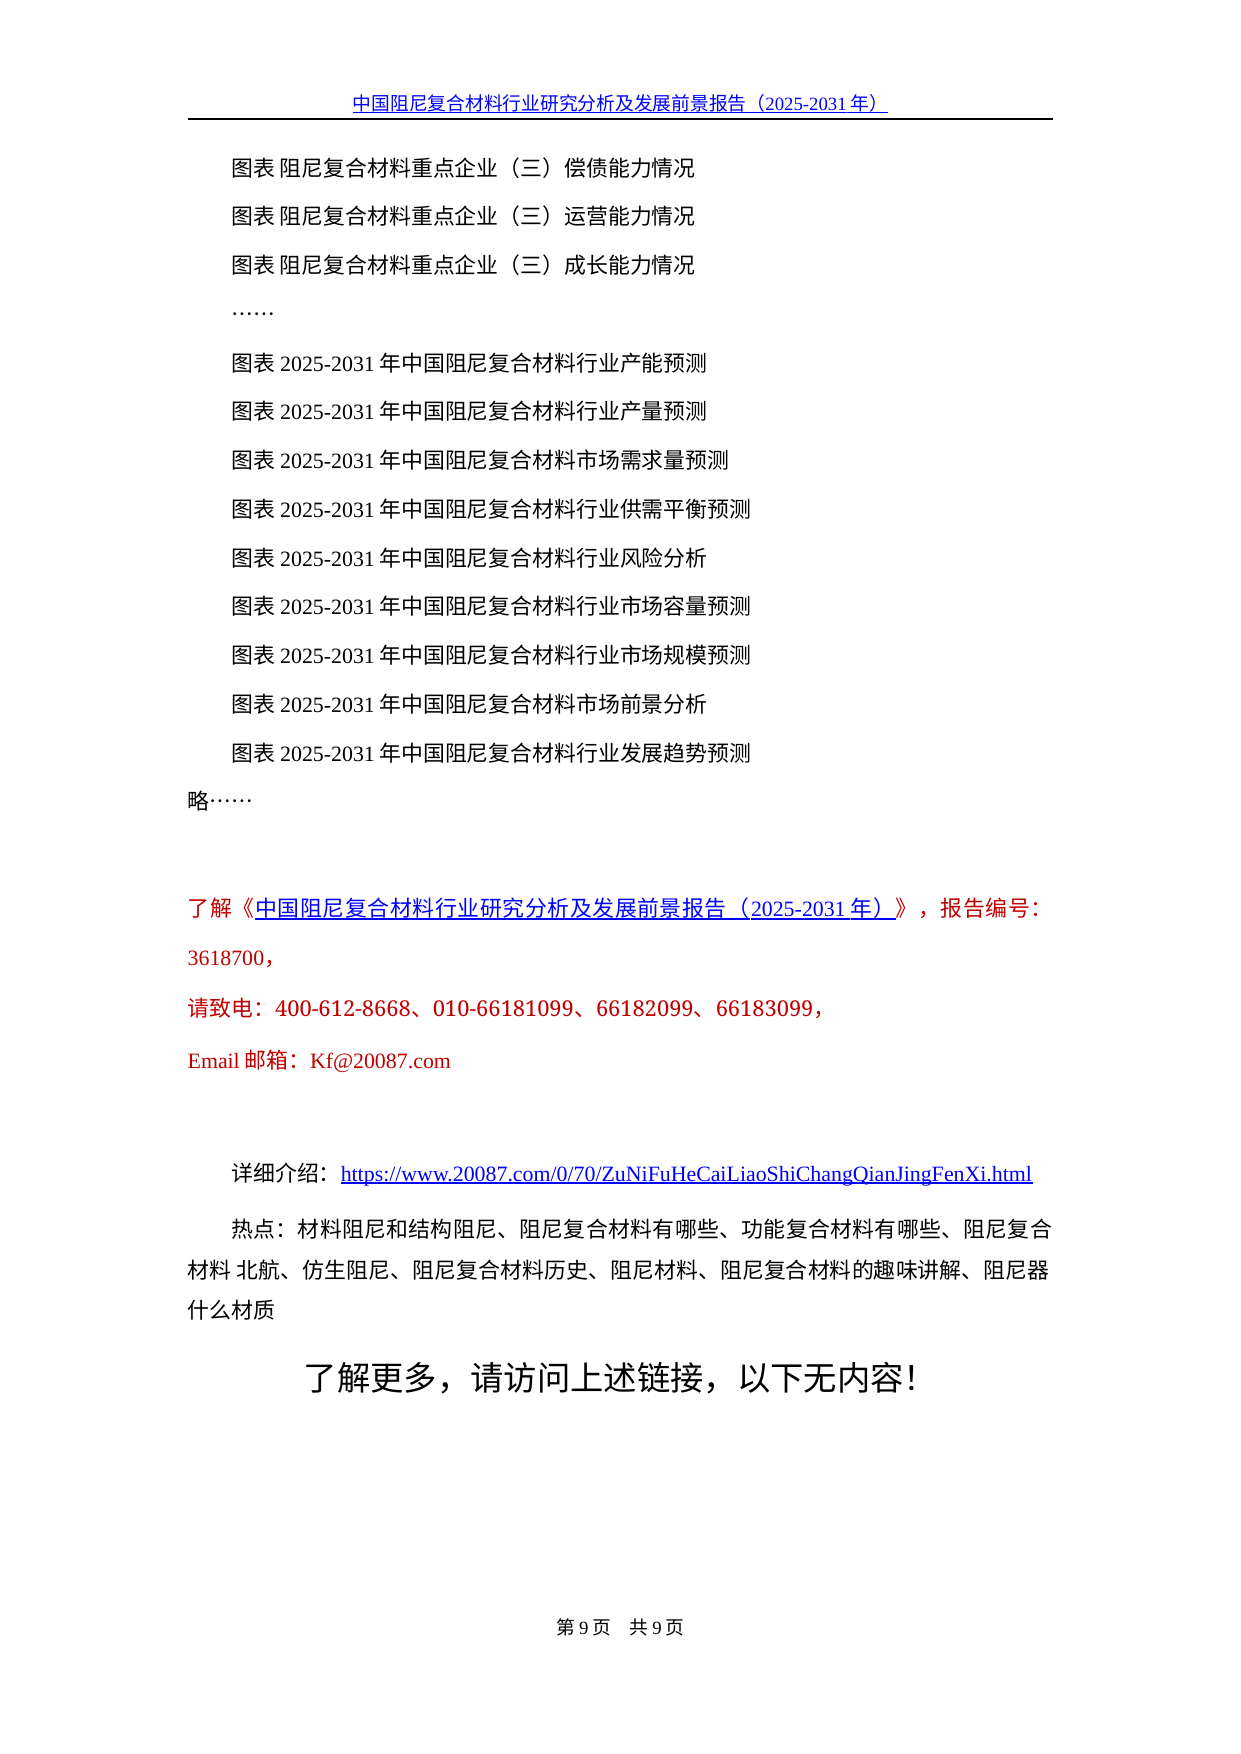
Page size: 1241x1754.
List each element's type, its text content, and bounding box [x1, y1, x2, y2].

text 请致电：400-612-8668、010-66181099、66182099、66183099， [187, 991, 1053, 1023]
text 详细介绍：https://www.20087.com/0/70/ZuNiFuHeCaiLiaoShiChangQianJingFenXi.html [187, 1155, 1053, 1188]
text 热点：材料阻尼和结构阻尼、阻尼复合材料有哪些、功能复合材料有哪些、阻尼复合材料 北航、仿生阻尼、阻尼复合材料历史、阻尼材料、阻尼复合材料的趣味讲解、阻尼器什么材质 [187, 1212, 1053, 1326]
text Email邮箱：Kf@20087.com [187, 1042, 1053, 1075]
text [187, 150, 1053, 816]
text 了解《中国阻尼复合材料行业研究分析及发展前景报告（2025-2031年）》，报告编号：3618700， [187, 890, 1053, 972]
title 了解更多，请访问上述链接，以下无内容！ [187, 1343, 1053, 1408]
